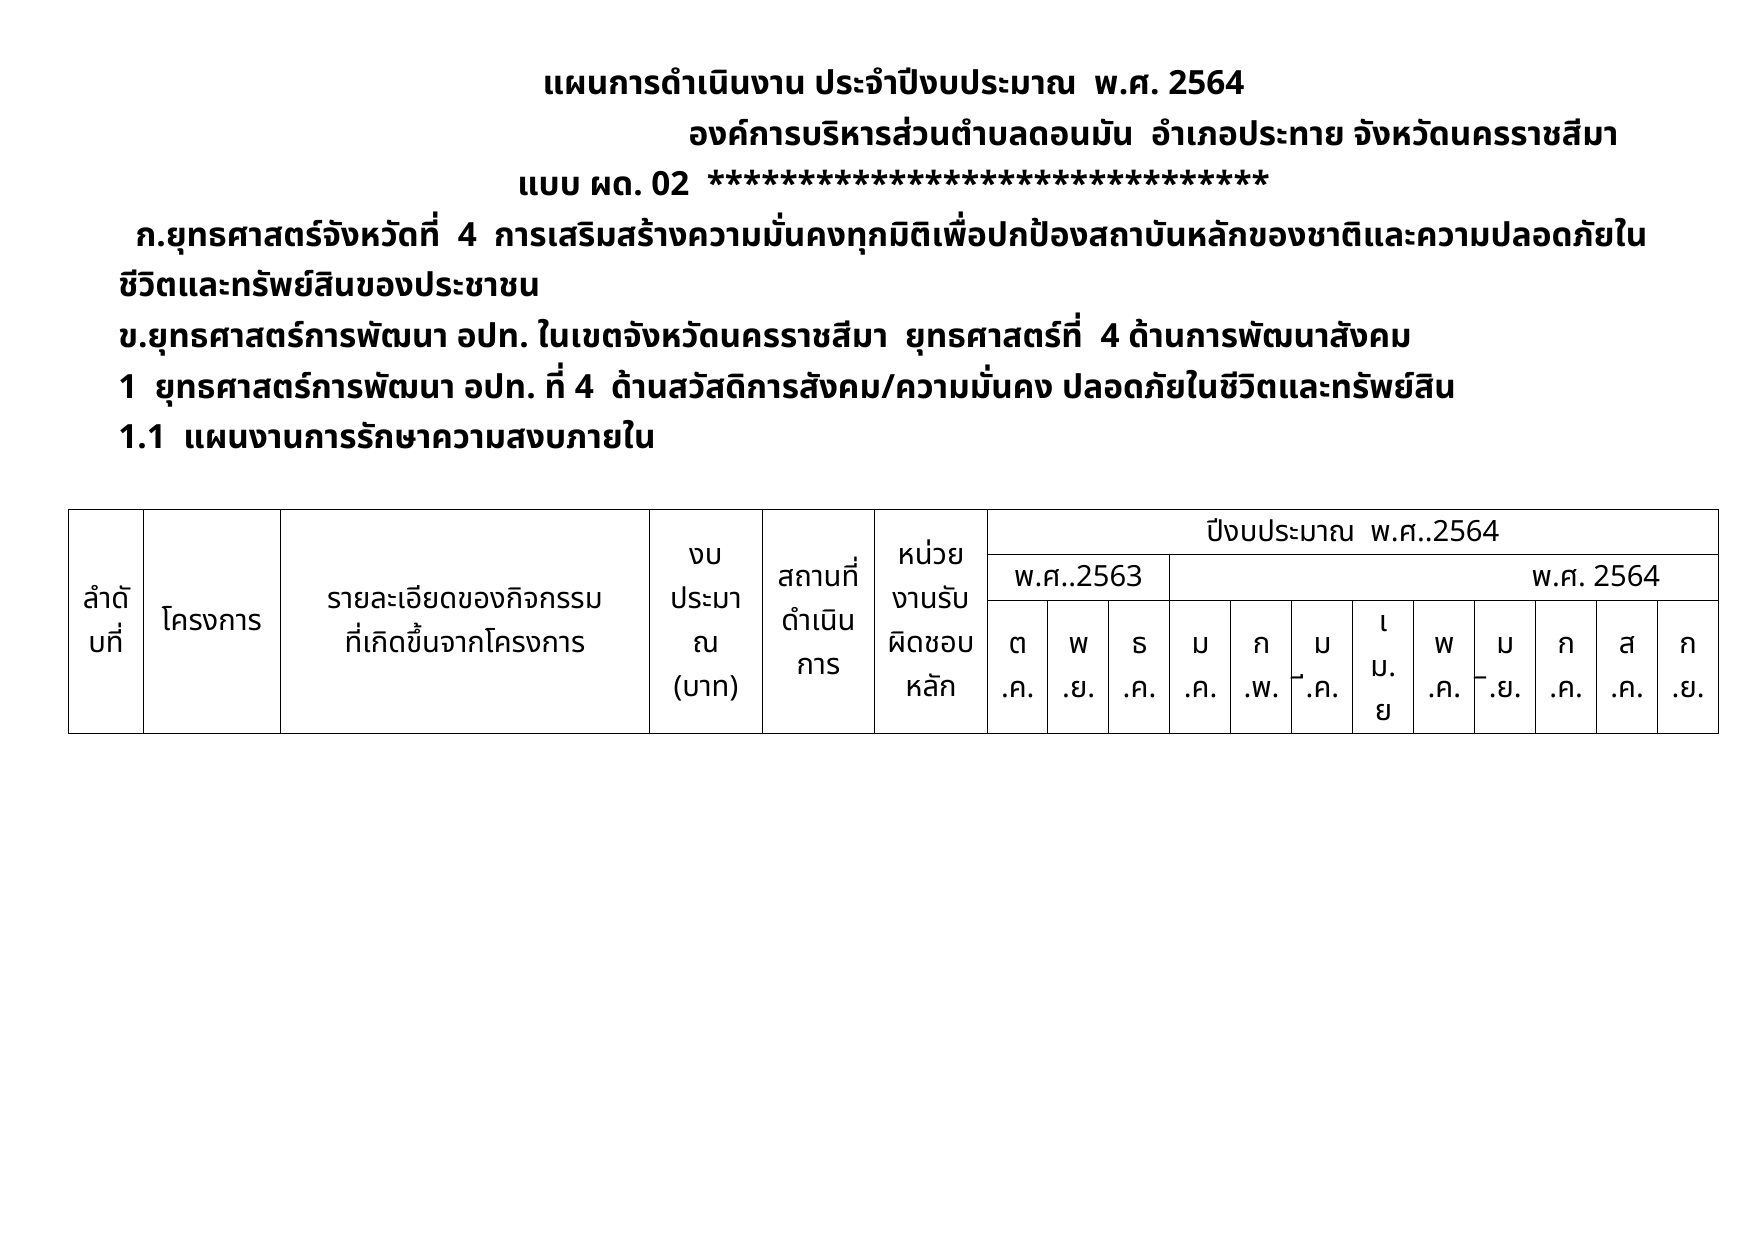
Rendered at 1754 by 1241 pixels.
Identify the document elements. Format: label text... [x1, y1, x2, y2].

table_header ปีงบประมาณ พ.ศ..2564 [988, 510, 1718, 554]
table_header รายละเอียดของกิจกรรม ที่เกิดขึ้นจากโครงการ [281, 510, 649, 733]
text 1 ยุทธศาสตร์การพัฒนา อปท. ที่ 4 ด้านสวัสดิการสังคม/ความมั่นคง ปลอดภัยในชีวิตและทรัพย์สิน [118, 362, 1668, 413]
text องค์การบริหารส่วนตำบลดอนมัน อำเภอประทาย จังหวัดนครราชสีมา แบบ ผด. 02 ******************************* [118, 110, 1668, 211]
text 1.1 แผนงานการรักษาความสงบภายใน [118, 413, 1668, 464]
table_cell ก.พ. [1231, 601, 1291, 733]
text ข.ยุทธศาสตร์การพัฒนา อปท. ในเขตจังหวัดนครราชสีมา ยุทธศาสตร์ที่ 4 ด้านการพัฒนาสังคม [118, 312, 1668, 362]
table_header หน่วยงานรับผิดชอบหลัก [875, 510, 987, 733]
table_cell ธ.ค. [1109, 601, 1169, 733]
table_header โครงการ [144, 510, 280, 733]
table_cell ส.ค. [1597, 601, 1657, 733]
table_cell มิ.ย. [1475, 601, 1535, 733]
text ก.ยุทธศาสตร์จังหวัดที่ 4 การเสริมสร้างความมั่นคงทุกมิติเพื่อปกป้องสถาบันหลักของชาติและความปลอดภัยในชีวิตและทรัพย์สินของประชาชน [118, 211, 1668, 312]
text แผนการดำเนินงาน ประจำปีงบประมาณ พ.ศ. 2564 [118, 59, 1668, 110]
table_cell ต.ค. [988, 601, 1047, 733]
table_header งบประมาณ (บาท) [650, 510, 762, 733]
table_cell พ.ศ..2563 [988, 555, 1169, 600]
table_cell เม.ย [1353, 601, 1413, 733]
table_header ลำดับที่ [69, 510, 143, 733]
table_cell พ.ค. [1414, 601, 1474, 733]
table_header สถานที่ดำเนินการ [763, 510, 874, 733]
table_cell พ.ศ. 2564 [1170, 555, 1718, 600]
table_cell ก.ค. [1536, 601, 1596, 733]
table_cell มี.ค. [1292, 601, 1352, 733]
table_cell ม.ค. [1170, 601, 1230, 733]
table_cell ก.ย. [1658, 601, 1718, 733]
table_cell พ.ย. [1048, 601, 1108, 733]
